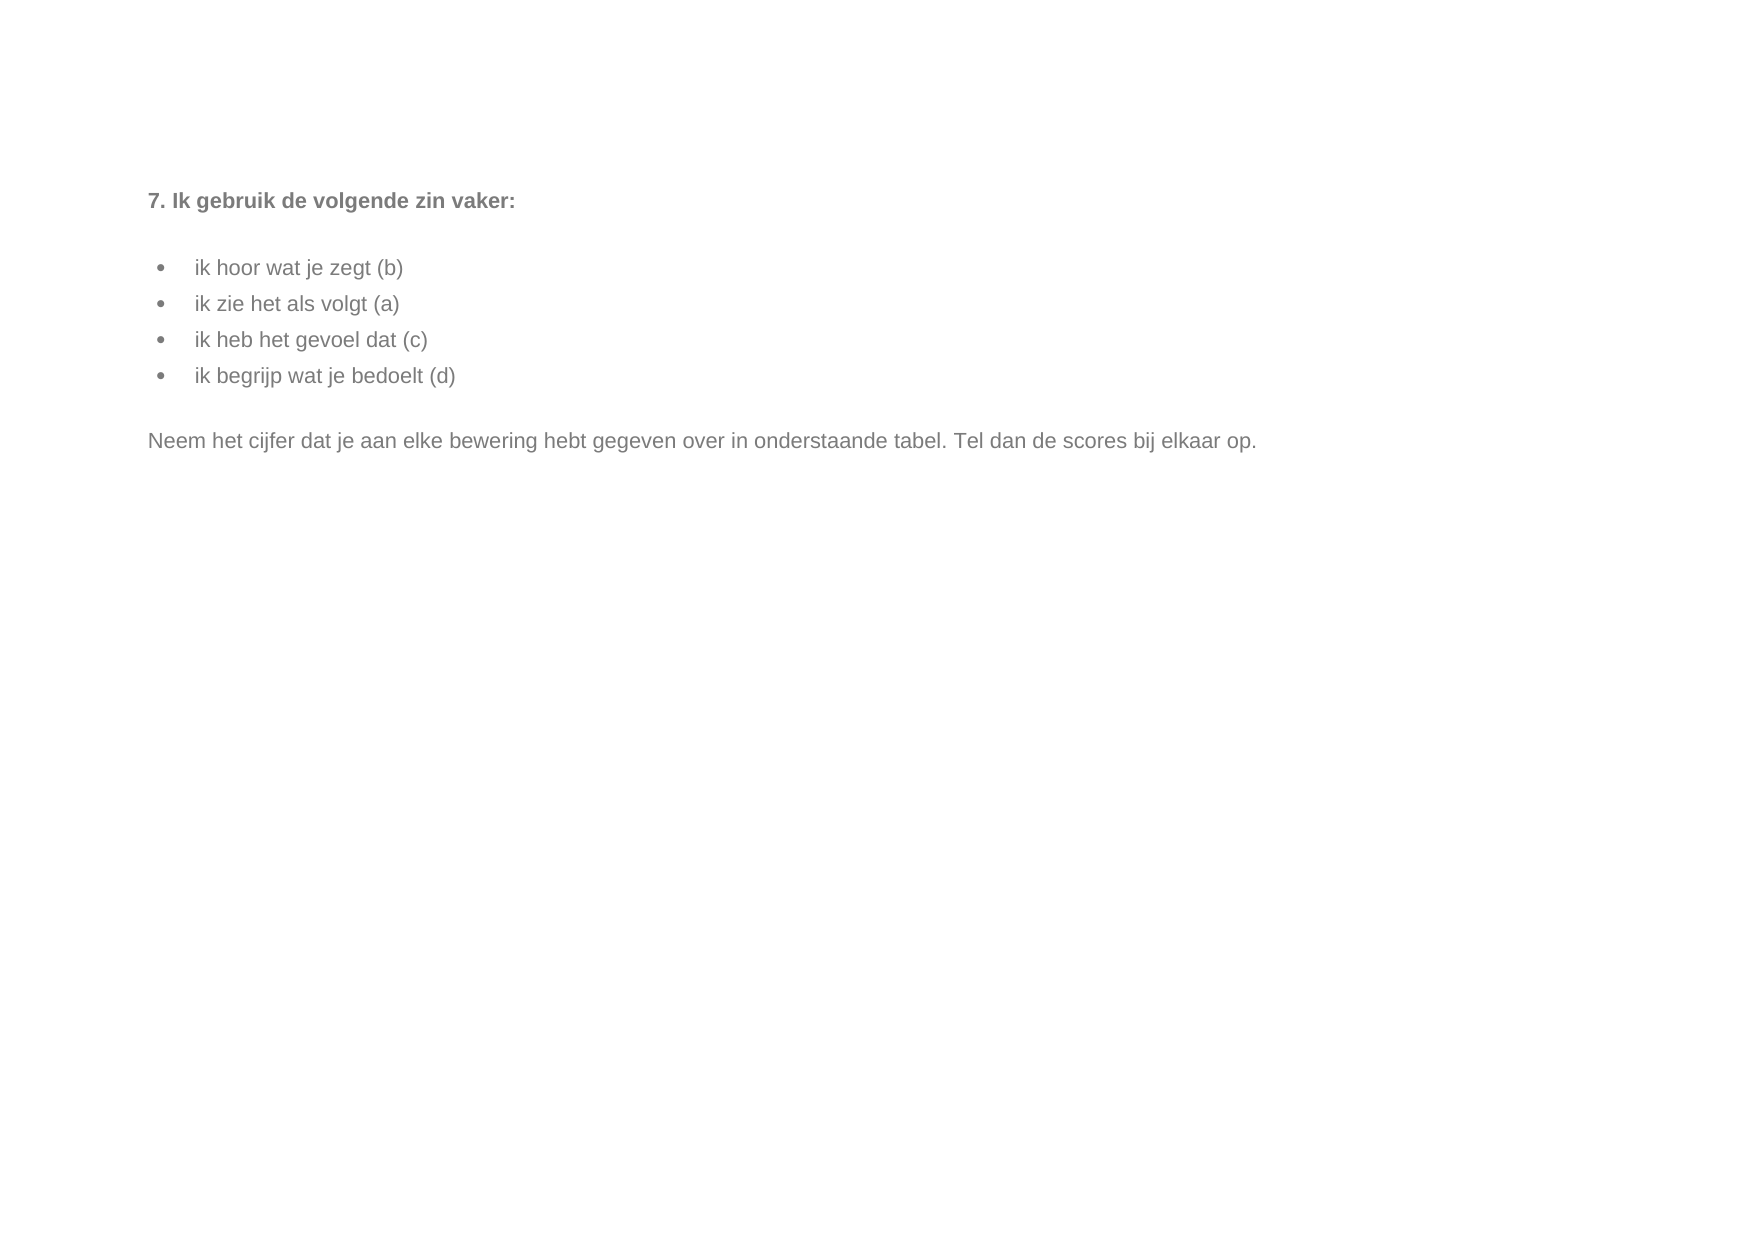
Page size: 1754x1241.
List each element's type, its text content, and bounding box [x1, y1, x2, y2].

list ik begrijp wat je bedoelt (d) [157, 352, 1606, 388]
list ik zie het als volgt (a) [157, 280, 1606, 316]
text 7. Ik gebruik de volgende zin vaker: [148, 177, 1606, 213]
text Neem het cijfer dat je aan elke bewering hebt gegeven over in onderstaande tabel. Tel dan de scores bij elkaar op. [148, 417, 1606, 453]
list ik hoor wat je zegt (b) [157, 244, 1606, 280]
list ik heb het gevoel dat (c) [157, 316, 1606, 352]
